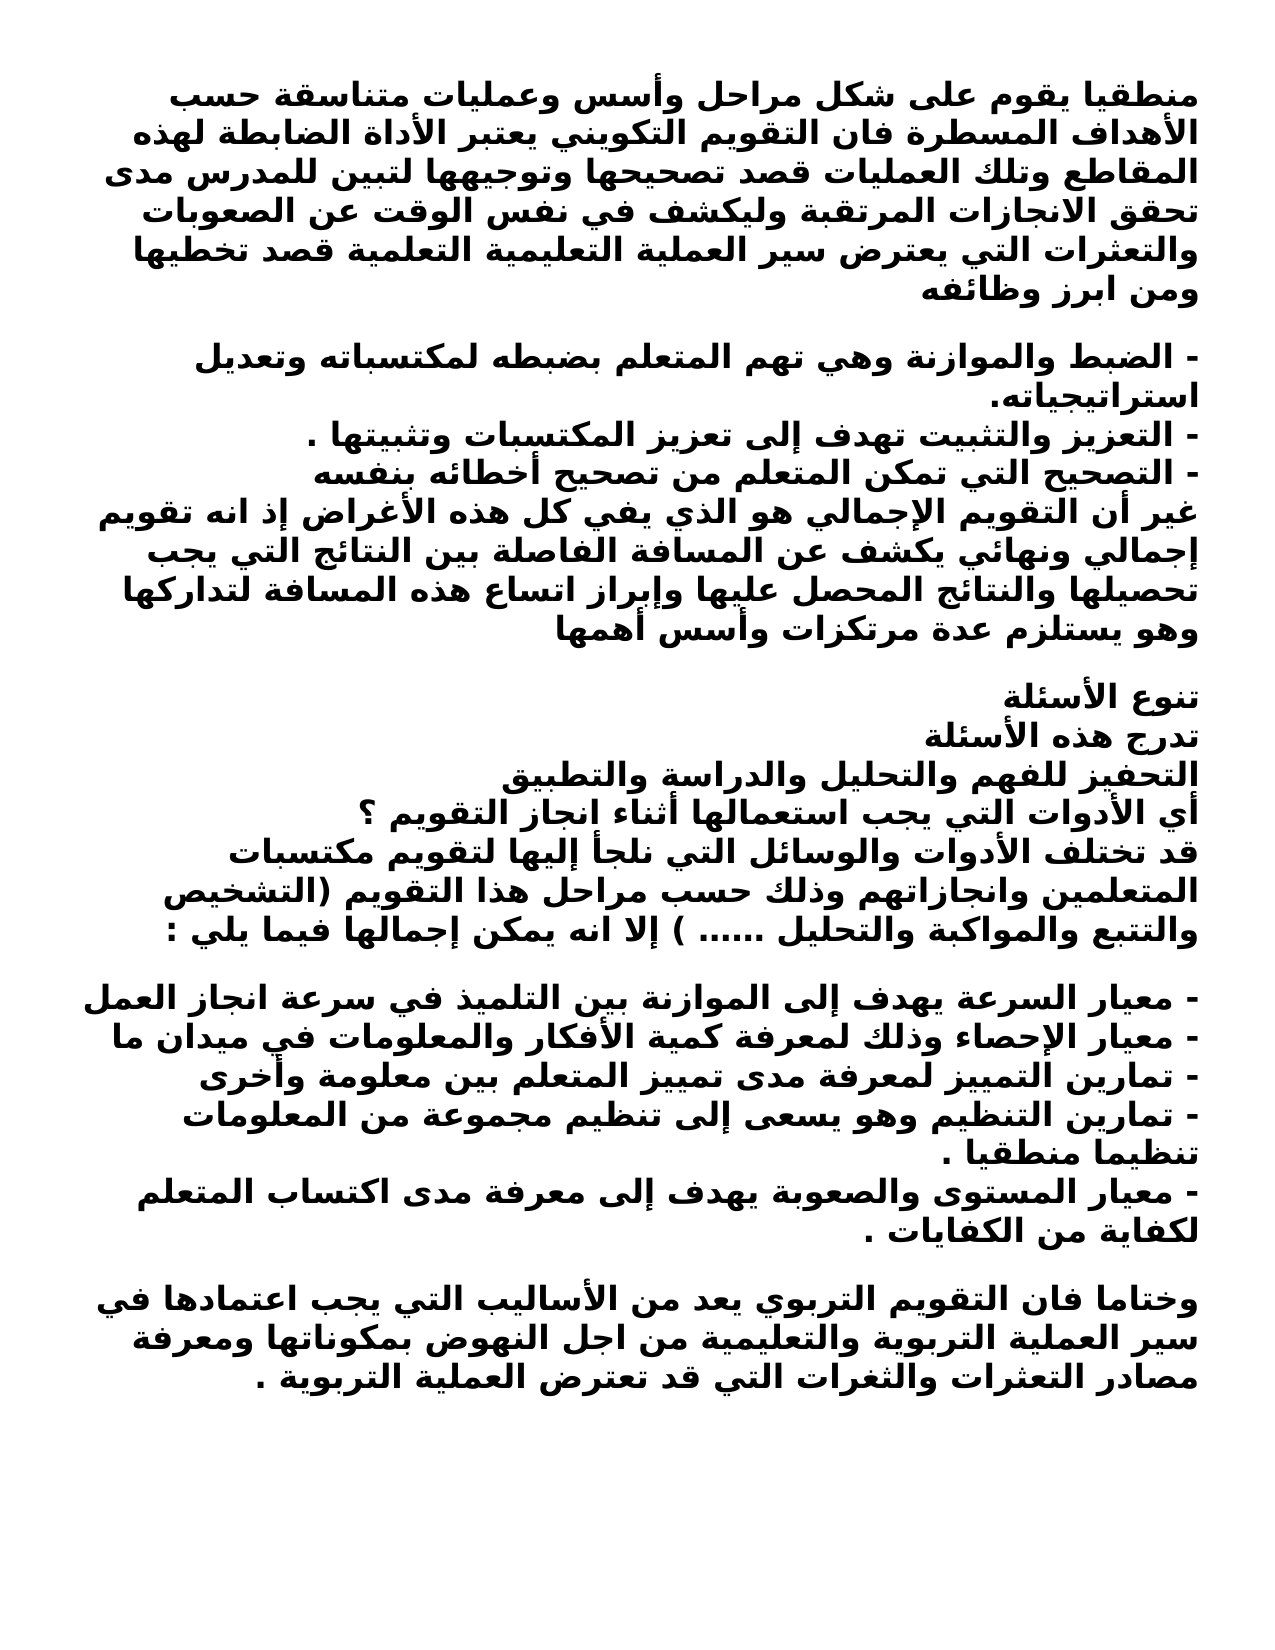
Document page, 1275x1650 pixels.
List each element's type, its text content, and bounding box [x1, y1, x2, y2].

text - معيار السرعة يهدف إلى الموازنة بين التلميذ في سرعة انجاز العمل - معيار الإحصاء وذلك لمعرفة كمية الأفكار والمعلومات في ميدان ما - تمارين التمييز لمعرفة مدى تمييز المتعلم بين معلومة وأخرى - تمارين التنظيم وهو يسعى إلى تنظيم مجموعة من المعلومات تنظيما منطقيا . - معيار المستوى والصعوبة يهدف إلى معرفة مدى اكتساب المتعلم لكفاية من الكفايات . [75, 978, 1200, 1250]
text تنوع الأسئلة تدرج هذه الأسئلة التحفيز للفهم والتحليل والدراسة والتطبيق أي الأدوات التي يجب استعمالها أثناء انجاز التقويم ؟ قد تختلف الأدوات والوسائل التي نلجأ إليها لتقويم مكتسبات المتعلمين وانجازاتهم وذلك حسب مراحل هذا التقويم (التشخيص والتتبع والمواكبة والتحليل …… ) إلا انه يمكن إجمالها فيما يلي : [75, 677, 1200, 949]
text وختاما فان التقويم التربوي يعد من الأساليب التي يجب اعتمادها في سير العملية التربوية والتعليمية من اجل النهوض بمكوناتها ومعرفة مصادر التعثرات والثغرات التي قد تعترض العملية التربوية . [75, 1279, 1200, 1396]
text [75, 75, 1200, 308]
text - الضبط والموازنة وهي تهم المتعلم بضبطه لمكتسباته وتعديل استراتيجياته. - التعزيز والتثبيت تهدف إلى تعزيز المكتسبات وتثبيتها . - التصحيح التي تمكن المتعلم من تصحيح أخطائه بنفسه غير أن التقويم الإجمالي هو الذي يفي كل هذه الأغراض إذ انه تقويم إجمالي ونهائي يكشف عن المسافة الفاصلة بين النتائج التي يجب تحصيلها والنتائج المحصل عليها وإبراز اتساع هذه المسافة لتداركها وهو يستلزم عدة مرتكزات وأسس أهمها [75, 337, 1200, 648]
